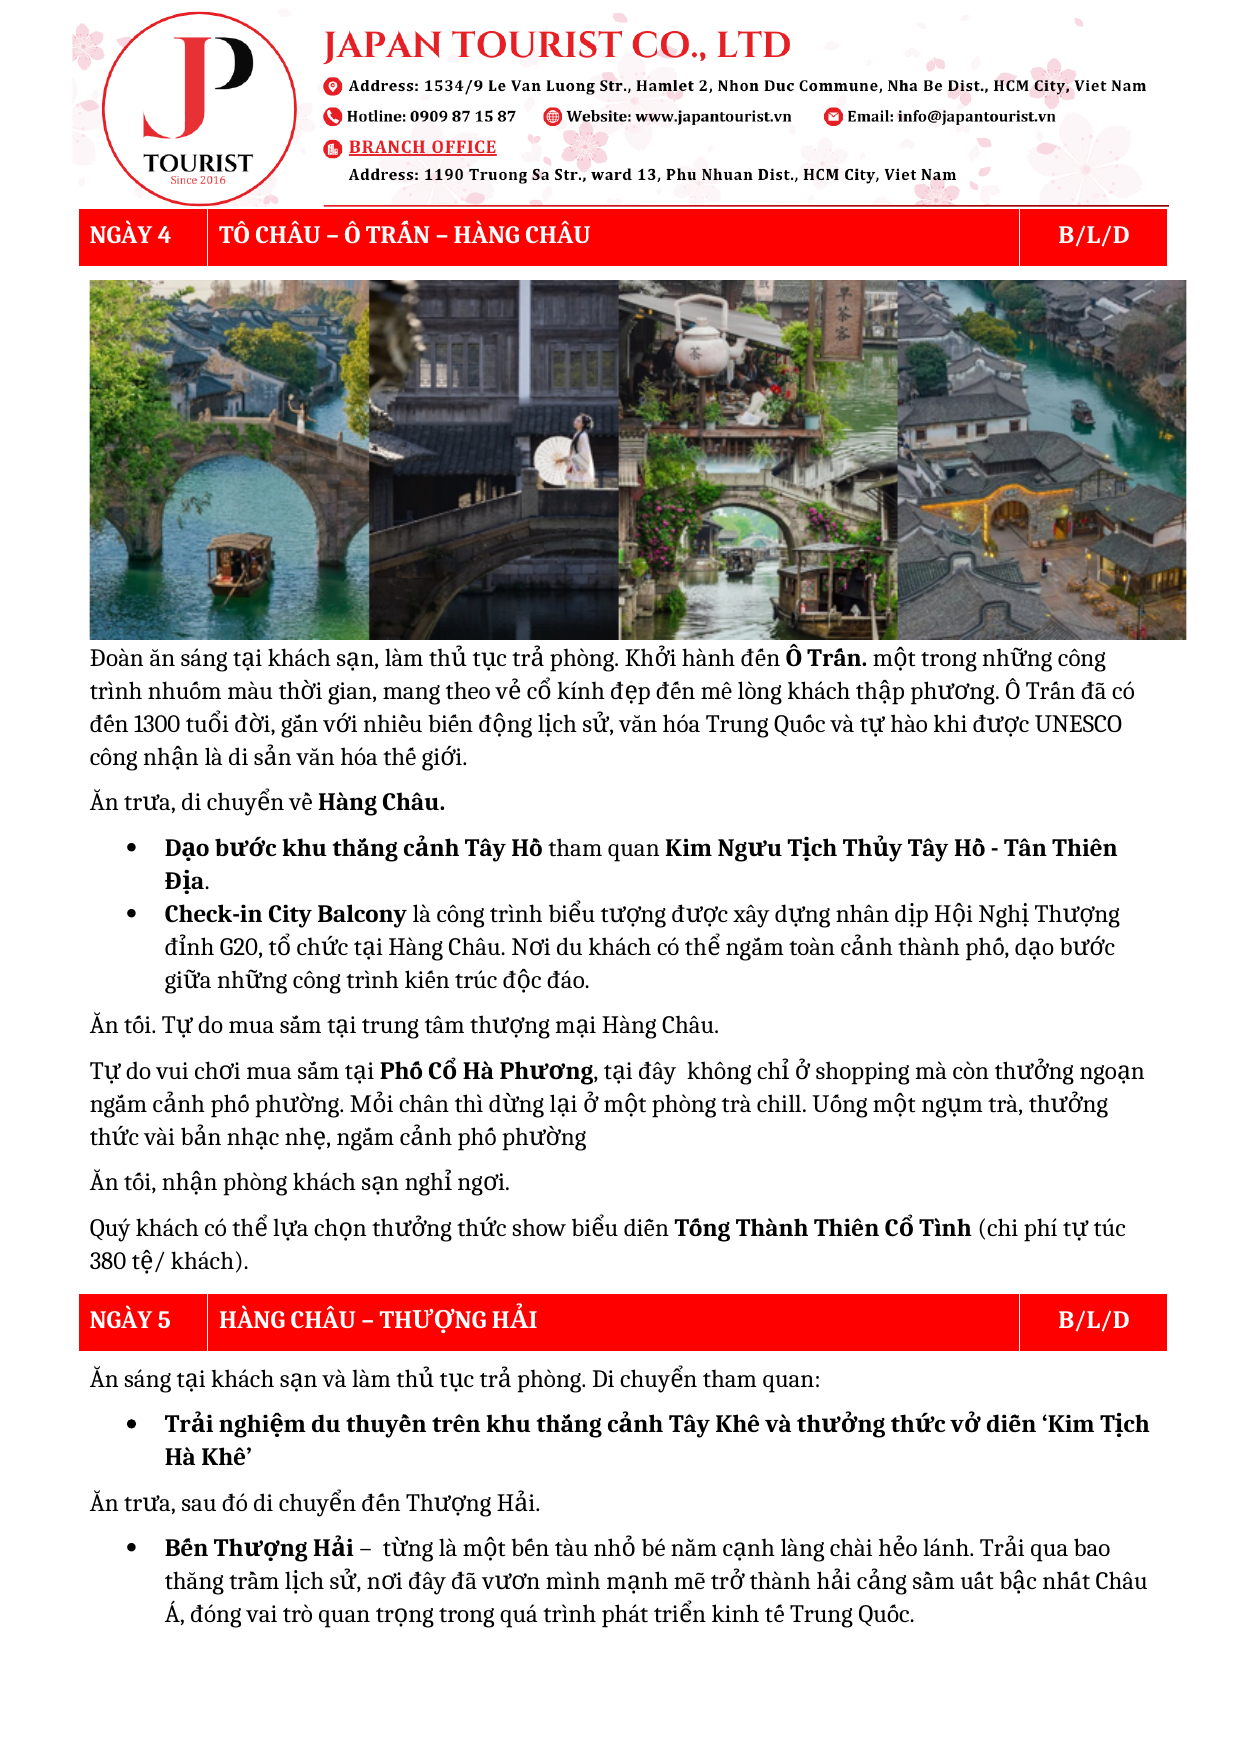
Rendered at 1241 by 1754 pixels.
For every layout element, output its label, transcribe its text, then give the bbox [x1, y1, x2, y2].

table_header HÀNG CHÂU – THƯỢNG HẢI [208, 1294, 1019, 1351]
picture [89, 280, 1187, 640]
list Check-in City Balcony là công trình biểu tượng được xây dựng nhân dịp Hội Nghị Thượng đỉnh G20, tổ chức tại Hàng Châu. Nơi du khách có thể ngắm toàn cảnh thành phố, dạo bước giữa những công trình kiến trúc độc đáo. [127, 900, 1152, 994]
text Ăn tối. Tự do mua sắm tại trung tâm thượng mại Hàng Châu. [89, 1011, 1152, 1040]
text Ăn sáng tại khách sạn và làm thủ tục trả phòng. Di chuyển tham quan: [89, 1364, 1152, 1393]
list Bến Thượng Hải – từng là một bến tàu nhỏ bé nằm cạnh làng chài hẻo lánh. Trải qua bao thăng trầm lịch sử, nơi đây đã vươn mình mạnh mẽ trở thành hải cảng sầm uất bậc nhất Châu Á, đóng vai trò quan trọng trong quá trình phát triển kinh tế Trung Quốc. [127, 1534, 1152, 1629]
list Trải nghiệm du thuyền trên khu thắng cảnh Tây Khê và thưởng thức vở diễn ‘Kim Tịch Hà Khê’ [127, 1410, 1152, 1472]
table_header B/L/D [1020, 209, 1167, 266]
text Tự do vui chơi mua sắm tại Phố Cổ Hà Phương, tại đây không chỉ ở shopping mà còn thưởng ngoạn ngắm cảnh phố phường. Mỏi chân thì dừng lại ở một phòng trà chill. Uống một ngụm trà, thưởng thức vài bản nhạc nhẹ, ngắm cảnh phố phường [89, 1057, 1152, 1152]
text Ăn tối, nhận phòng khách sạn nghỉ ngơi. [89, 1168, 1152, 1197]
table_header NGÀY 4 [79, 209, 207, 266]
list Dạo bước khu thắng cảnh Tây Hồ tham quan Kim Ngưu Tịch Thủy Tây Hồ - Tân Thiên Địa. [127, 834, 1152, 895]
text Quý khách có thể lựa chọn thưởng thức show biểu diễn Tống Thành Thiên Cổ Tình (chi phí tự túc 380 tệ/ khách). [89, 1214, 1152, 1276]
picture [72, 2, 1169, 208]
table_header B/L/D [1020, 1294, 1167, 1351]
table_header NGÀY 5 [79, 1294, 207, 1351]
table_header TÔ CHÂU – Ô TRẤN – HÀNG CHÂU [208, 209, 1019, 266]
text Ăn trưa, sau đó di chuyển đến Thượng Hải. [89, 1489, 1152, 1517]
text Ăn trưa, di chuyển về Hàng Châu. [89, 788, 1152, 817]
text Đoàn ăn sáng tại khách sạn, làm thủ tục trả phòng. Khởi hành đến Ô Trấn. một trong những công trình nhuốm màu thời gian, mang theo vẻ cổ kính đẹp đến mê lòng khách thập phương. Ô Trấn đã có đến 1300 tuổi đời, gắn với nhiều biến động lịch sử, văn hóa Trung Quốc và tự hào khi được UNESCO công nhận là di sản văn hóa thế giới. [89, 640, 1152, 771]
